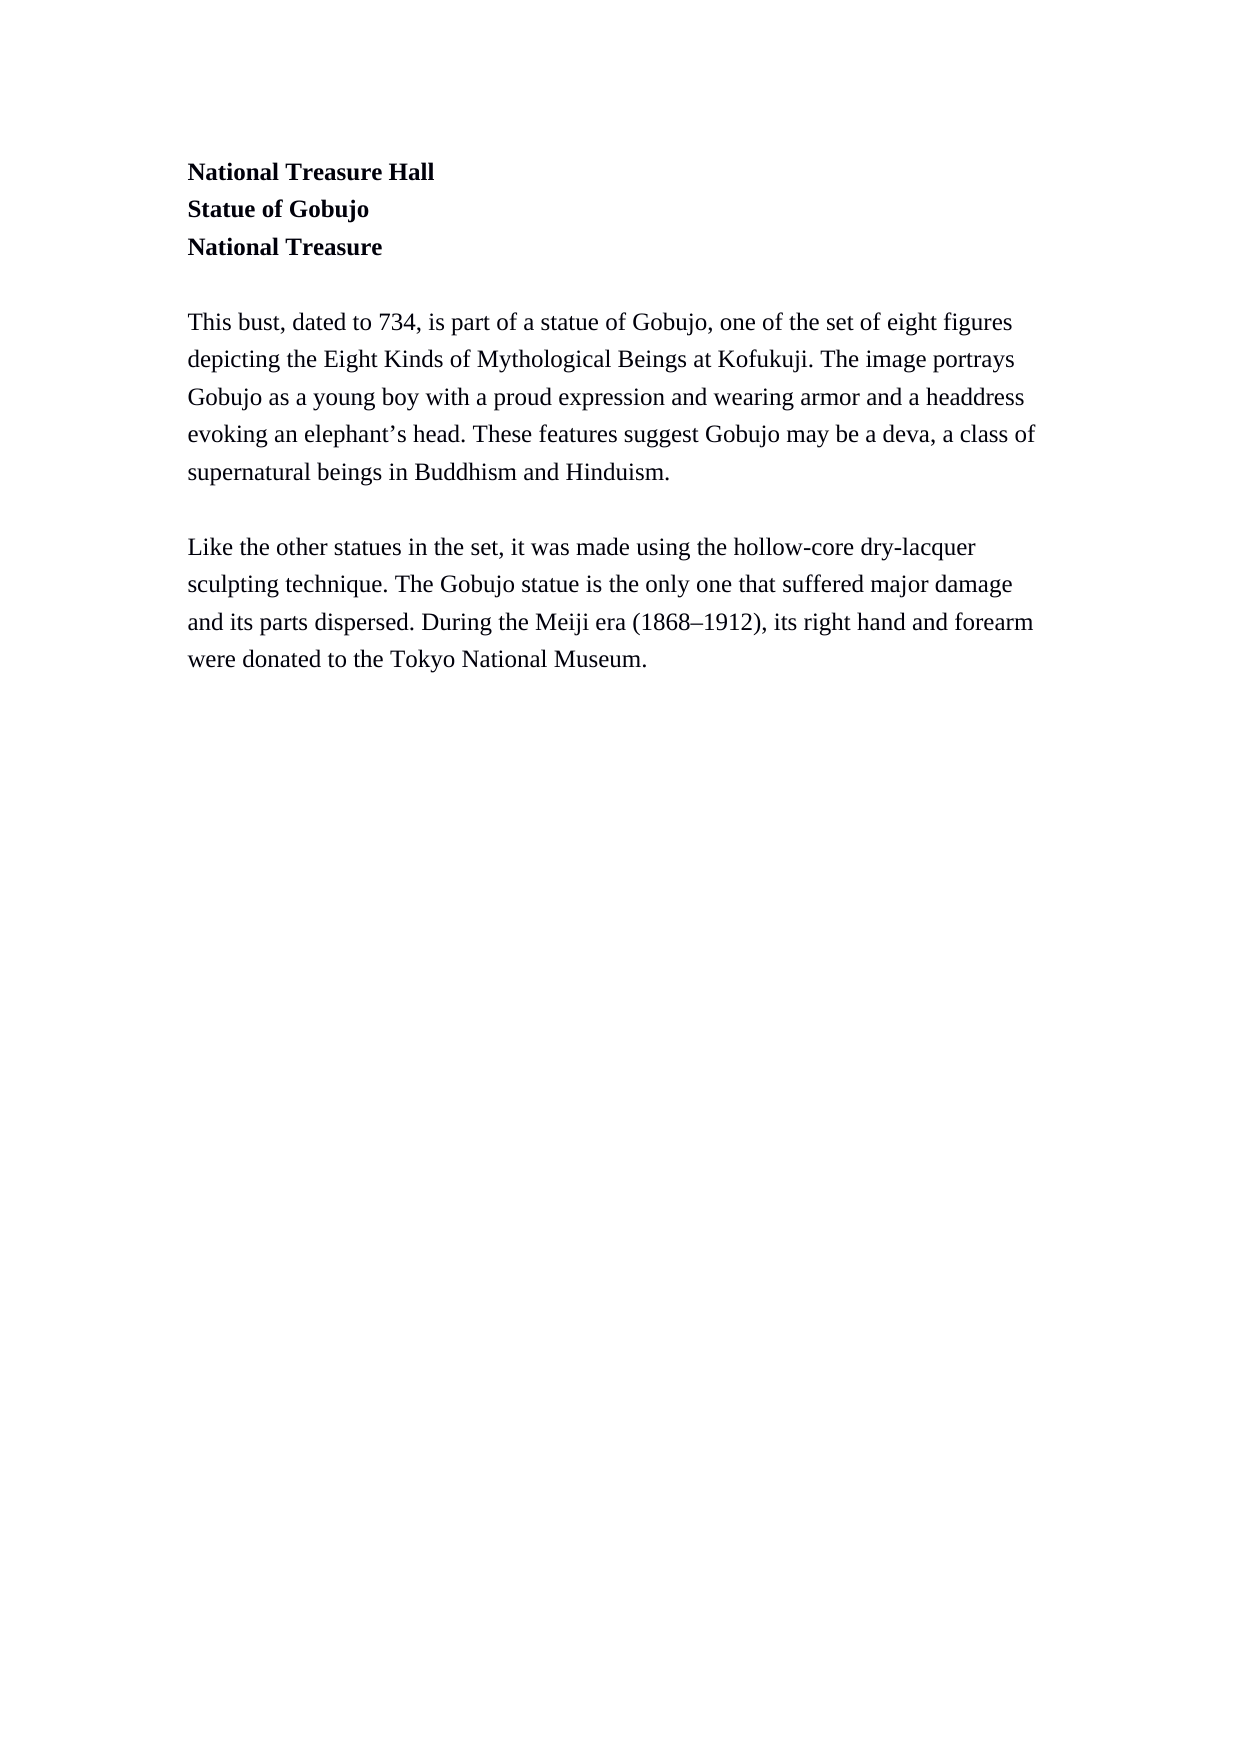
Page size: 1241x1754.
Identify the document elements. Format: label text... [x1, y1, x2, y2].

text National Treasure Hall [187, 150, 1053, 187]
text National Treasure [187, 225, 1053, 262]
text Statue of Gobujo [187, 187, 1053, 225]
text This bust, dated to 734, is part of a statue of Gobujo, one of the set of eight figures depicting the Eight Kinds of Mythological Beings at Kofukuji. The image portrays Gobujo as a young boy with a proud expression and wearing armor and a headdress evoking an elephant’s head. These features suggest Gobujo may be a deva, a class of supernatural beings in Buddhism and Hinduism. [187, 300, 1053, 487]
text Like the other statues in the set, it was made using the hollow-core dry-lacquer sculpting technique. The Gobujo statue is the only one that suffered major damage and its parts dispersed. During the Meiji era (1868–1912), its right hand and forearm were donated to the Tokyo National Museum. [187, 525, 1053, 675]
